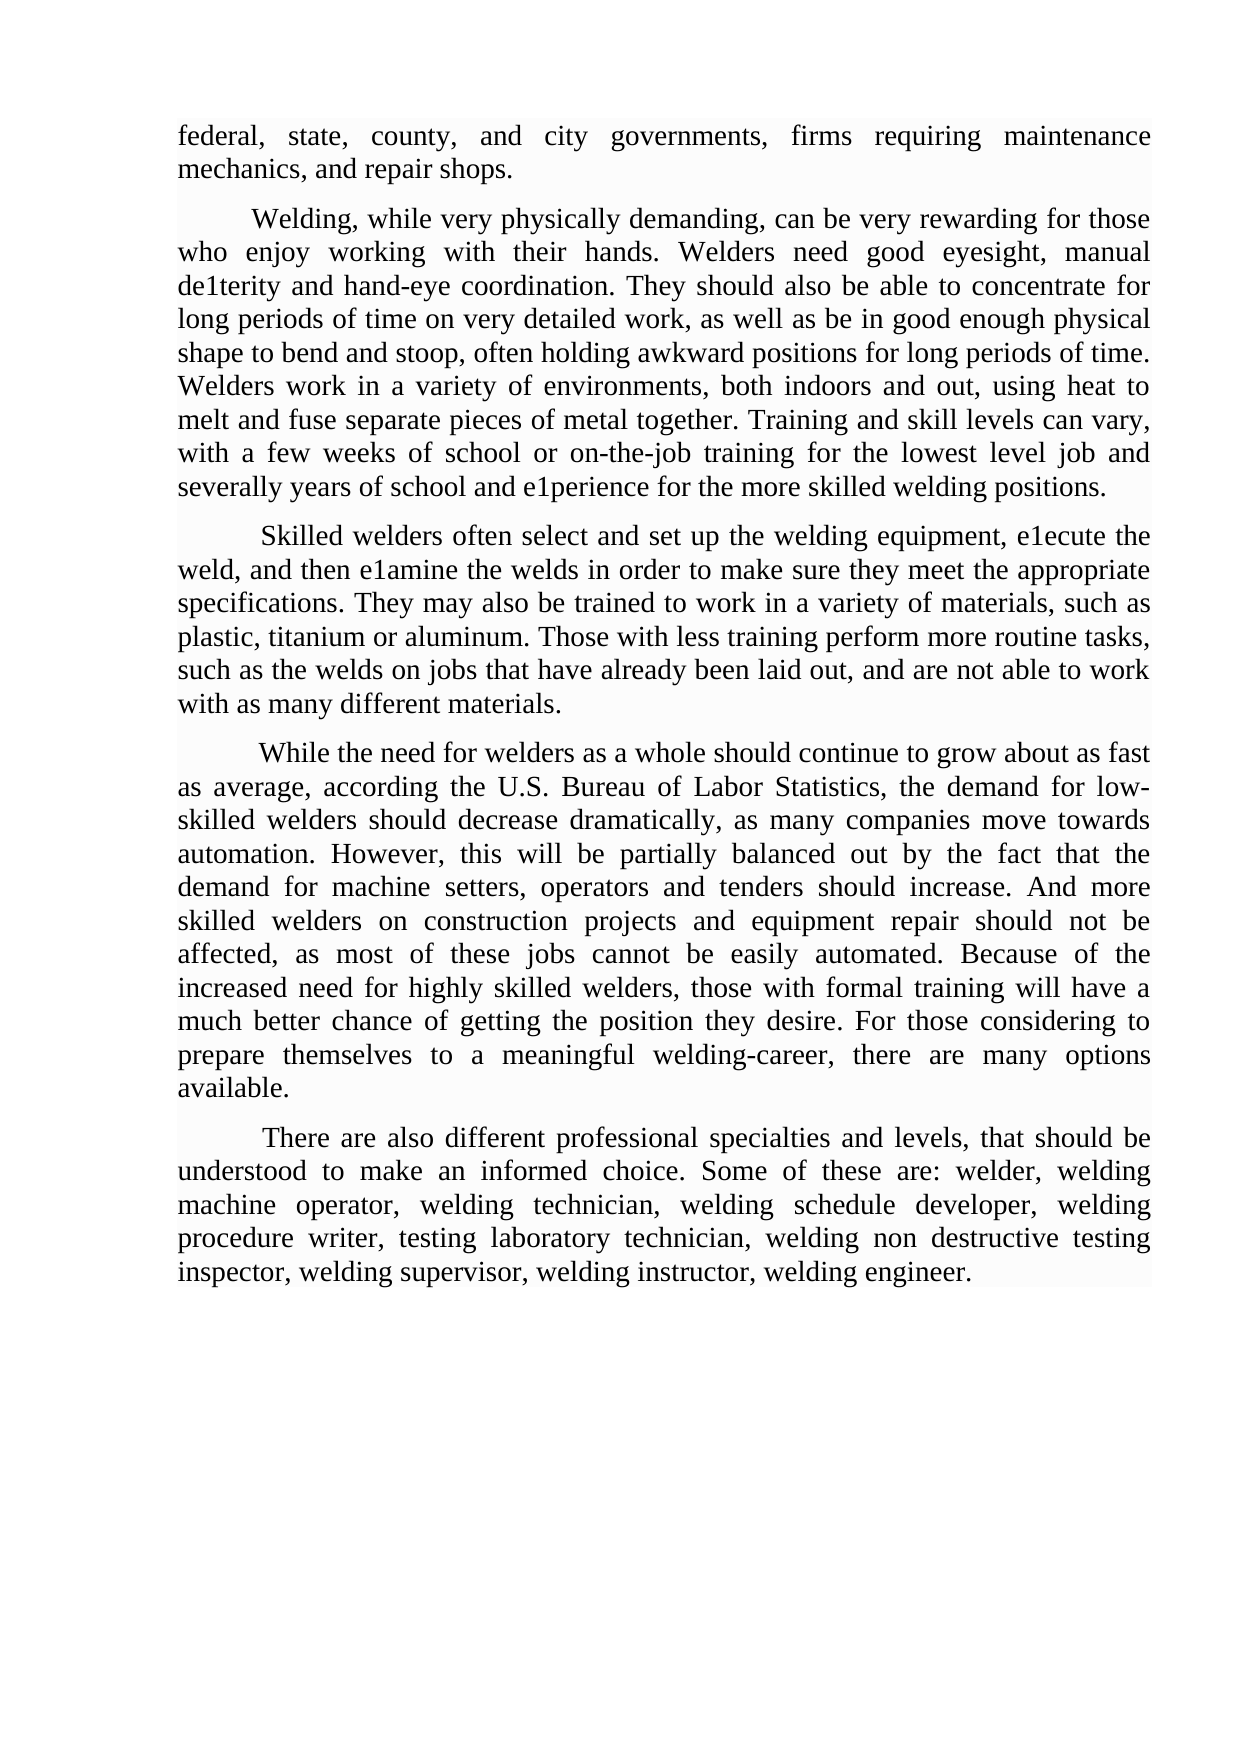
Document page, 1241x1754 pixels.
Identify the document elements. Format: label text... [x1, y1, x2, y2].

text While the need for welders as a whole should continue to grow about as fast as average, according the U.S. Bureau of Labor Statistics, the demand for low-skilled welders should decrease dramatically, as many companies move towards automation. However, this will be partially balanced out by the fact that the demand for machine setters, operators and tenders should increase. And more skilled welders on construction projects and equipment repair should not be affected, as most of these jobs cannot be easily automated. Because of the increased need for highly skilled welders, those with formal training will have a much better chance of getting the position they desire. For those considering to prepare themselves to a meaningful welding-career, there are many options available. [177, 735, 1152, 1104]
text Skilled welders often select and set up the welding equipment, e1ecute the weld, and then e1amine the welds in order to make sure they meet the appropriate specifications. They may also be trained to work in a variety of materials, such as plastic, titanium or aluminum. Those with less training perform more routine tasks, such as the welds on jobs that have already been laid out, and are not able to work with as many different materials. [177, 518, 1152, 719]
text There are also different professional specialties and levels, that should be understood to make an informed choice. Some of these are: welder, welding machine operator, welding technician, welding schedule developer, welding procedure writer, testing laboratory technician, welding non destructive testing inspector, welding supervisor, welding instructor, welding engineer. [177, 1120, 1152, 1287]
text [177, 118, 1152, 185]
text Welding, while very physically demanding, can be very rewarding for those who enjoy working with their hands. Welders need good eyesight, manual de1terity and hand-eye coordination. They should also be able to concentrate for long periods of time on very detailed work, as well as be in good enough physical shape to bend and stoop, often holding awkward positions for long periods of time. Welders work in a variety of environments, both indoors and out, using heat to melt and fuse separate pieces of metal together. Training and skill levels can vary, with a few weeks of school or on-the-job training for the lowest level job and severally years of school and e1perience for the more skilled welding positions. [177, 201, 1152, 503]
